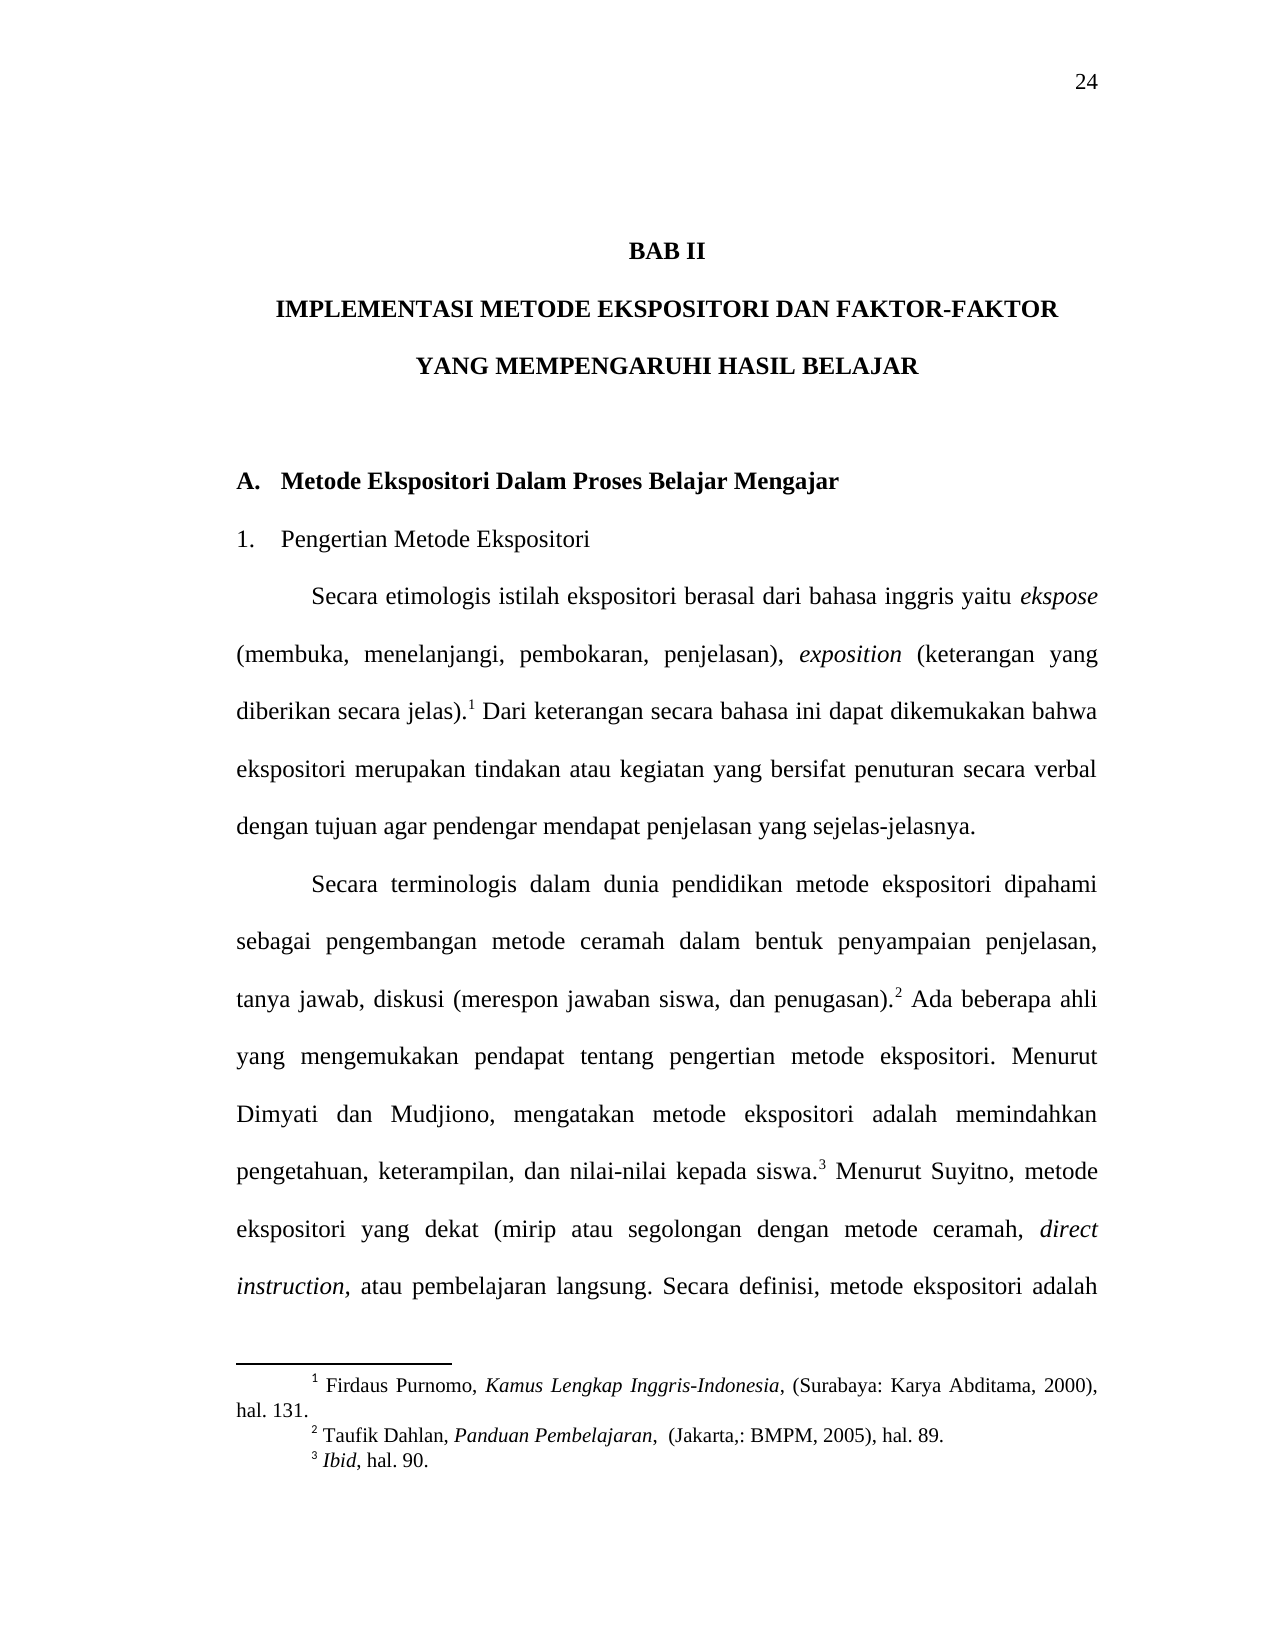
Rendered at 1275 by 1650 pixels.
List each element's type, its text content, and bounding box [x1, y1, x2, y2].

text IMPLEMENTASI METODE EKSPOSITORI DAN FAKTOR-FAKTOR YANG MEMPENGARUHI HASIL BELAJAR [236, 294, 1098, 380]
list Pengertian Metode Ekspositori [236, 524, 1098, 552]
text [236, 869, 1098, 1300]
list Metode Ekspositori Dalam Proses Belajar Mengajar [236, 466, 1098, 495]
text BAB II [236, 236, 1098, 265]
text Secara etimologis istilah ekspositori berasal dari bahasa inggris yaitu ekspose (membuka, menelanjangi, pembokaran, penjelasan), exposition (keterangan yang diberikan secara jelas). Dari keterangan secara bahasa ini dapat dikemukakan bahwa ekspositori merupakan tindakan atau kegiatan yang bersifat penuturan secara verbal dengan tujuan agar pendengar mendapat penjelasan yang sejelas-jelasnya. [236, 581, 1098, 840]
